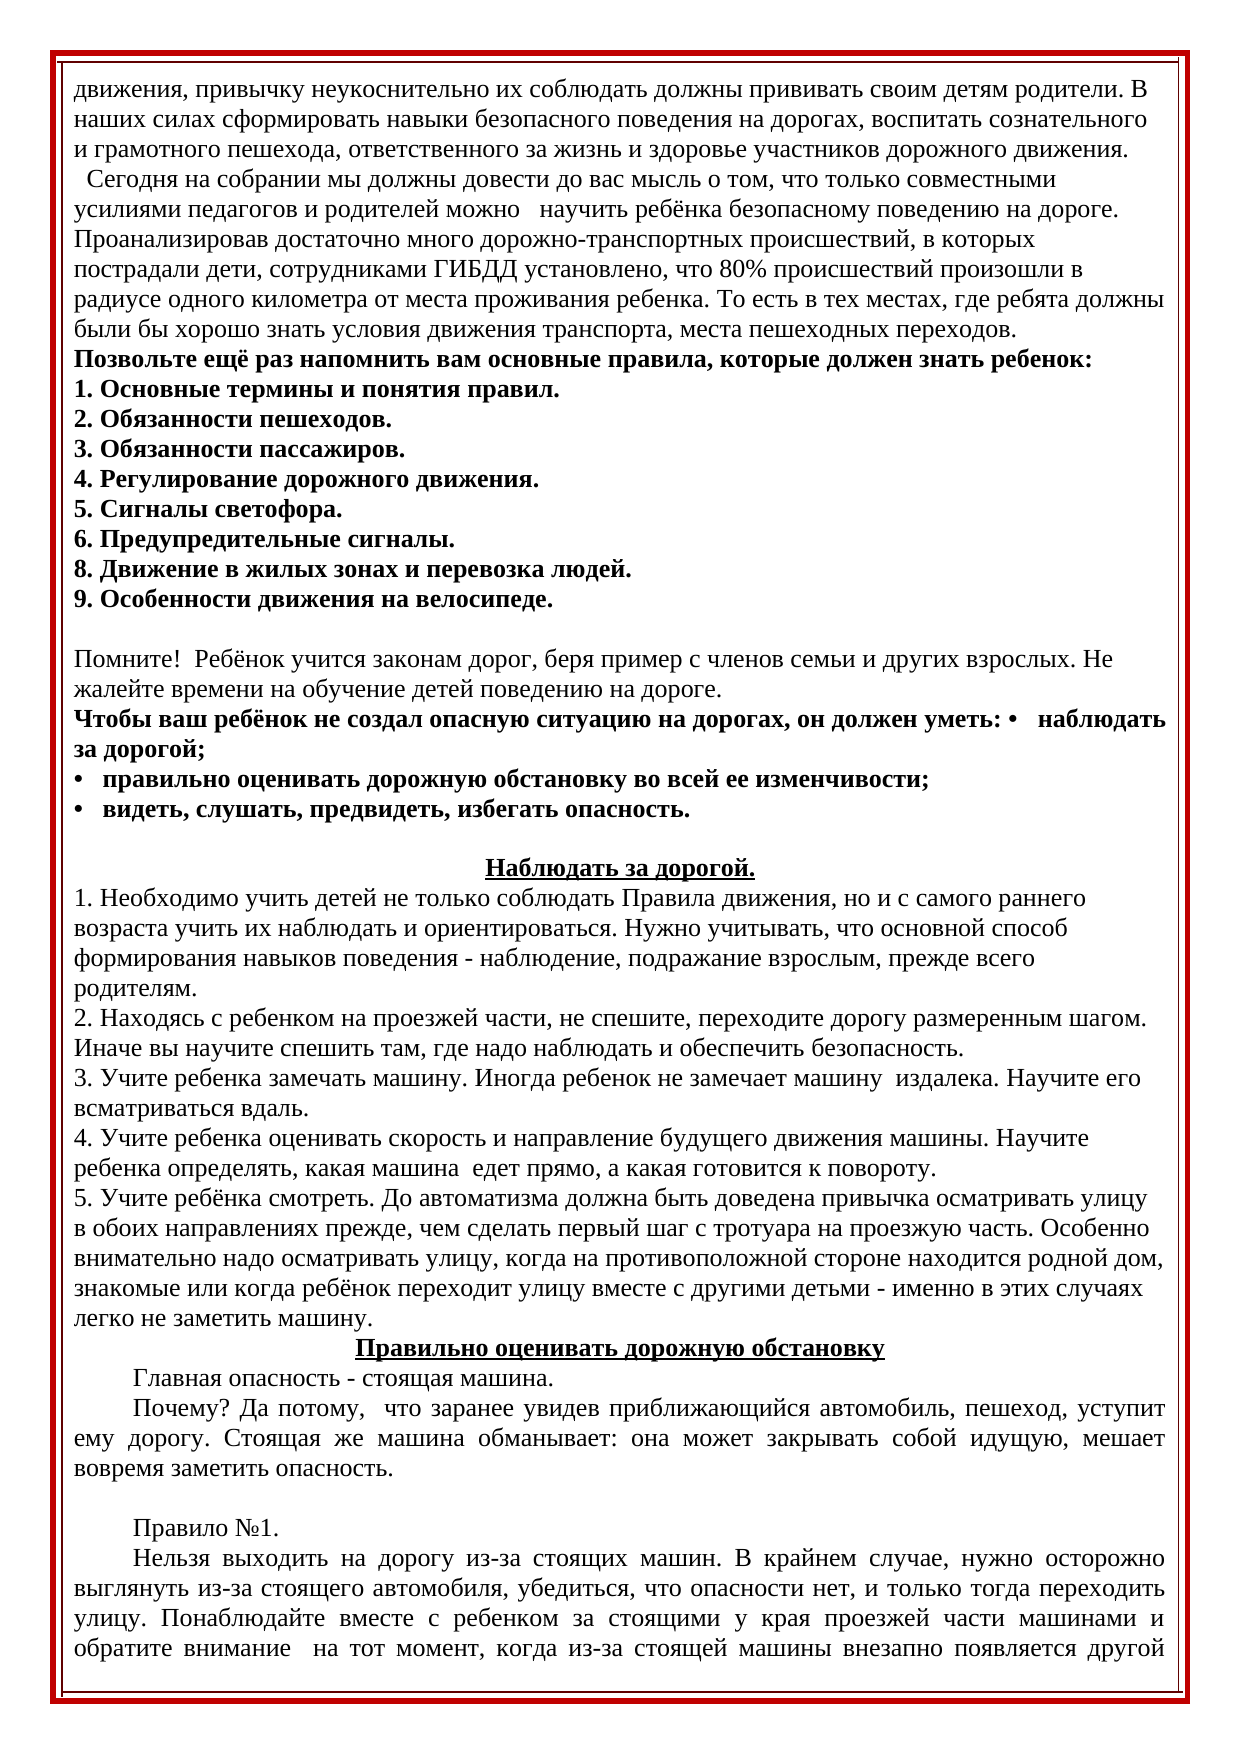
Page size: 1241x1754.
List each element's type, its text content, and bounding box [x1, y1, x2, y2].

text Проанализировав достаточно много дорожно-транспортных происшествий, в которых пострадали дети, сотрудниками ГИБДД установлено, что 80% происшествий произошли в радиусе одного километра от места проживания ребенка. То есть в тех местах, где ребята должны были бы хорошо знать условия движения транспорта, места пешеходных переходов. [73, 223, 1167, 343]
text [73, 1542, 1167, 1662]
text 1. Необходимо учить детей не только соблюдать Правила движения, но и с самого раннего возраста учить их наблюдать и ориентироваться. Нужно учитывать, что основной способ формирования навыков поведения - наблюдение, подражание взрослым, прежде всего родителям. [73, 882, 1167, 1002]
text Правило №1. [73, 1512, 1167, 1542]
text 9. Особенности движения на велосипеде. [73, 583, 1167, 613]
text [73, 73, 1167, 163]
text 3. Обязанности пассажиров. [73, 433, 1167, 463]
text 1. Основные термины и понятия правил. [73, 373, 1167, 403]
text 3. Учите ребенка замечать машину. Иногда ребенок не замечает машину издалека. Научите его всматриваться вдаль. [73, 1062, 1167, 1122]
text Позвольте ещё раз напомнить вам основные правила, которые должен знать ребенок: [73, 343, 1167, 373]
text 4. Регулирование дорожного движения. [73, 463, 1167, 493]
text 5. Учите ребёнка смотреть. До автоматизма должна быть доведена привычка осматривать улицу в обоих направлениях прежде, чем сделать первый шаг с тротуара на проезжую часть. Особенно внимательно надо осматривать улицу, когда на противоположной стороне находится родной дом, знакомые или когда ребёнок переходит улицу вместе с другими детьми - именно в этих случаях легко не заметить машину. [73, 1182, 1167, 1332]
text 2. Находясь с ребенком на проезжей части, не спешите, переходите дорогу размеренным шагом. Иначе вы научите спешить там, где надо наблюдать и обеспечить безопасность. [73, 1002, 1167, 1062]
text 8. Движение в жилых зонах и перевозка людей. [73, 553, 1167, 583]
text 6. Предупредительные сигналы. [73, 523, 1167, 553]
text 5. Сигналы светофора. [73, 493, 1167, 523]
text 2. Обязанности пешеходов. [73, 403, 1167, 433]
text Почему? Да потому, что заранее увидев приближающийся автомобиль, пешеход, уступит ему дорогу. Стоящая же машина обманывает: она может закрывать собой идущую, мешает вовремя заметить опасность. [73, 1392, 1167, 1482]
text Наблюдать за дорогой. [73, 852, 1167, 882]
text Сегодня на собрании мы должны довести до вас мысль о том, что только совместными усилиями педагогов и родителей можно научить ребёнка безопасному поведению на дороге. [73, 163, 1167, 223]
text Главная опасность - стоящая машина. [73, 1362, 1167, 1392]
text 4. Учите ребенка оценивать скорость и направление будущего движения машины. Научите ребенка определять, какая машина едет прямо, а какая готовится к повороту. [73, 1122, 1167, 1182]
text Правильно оценивать дорожную обстановку [73, 1332, 1167, 1362]
text Помните! Ребёнок учится законам дорог, беря пример с членов семьи и других взрослых. Не жалейте времени на обучение детей поведению на дороге. [73, 643, 1167, 703]
text Чтобы ваш ребёнок не создал опасную ситуацию на дорогах, он должен уметь: • наблюдать за дорогой; • правильно оценивать дорожную обстановку во всей ее изменчивости; • видеть, слушать, предвидеть, избегать опасность. [73, 703, 1167, 852]
